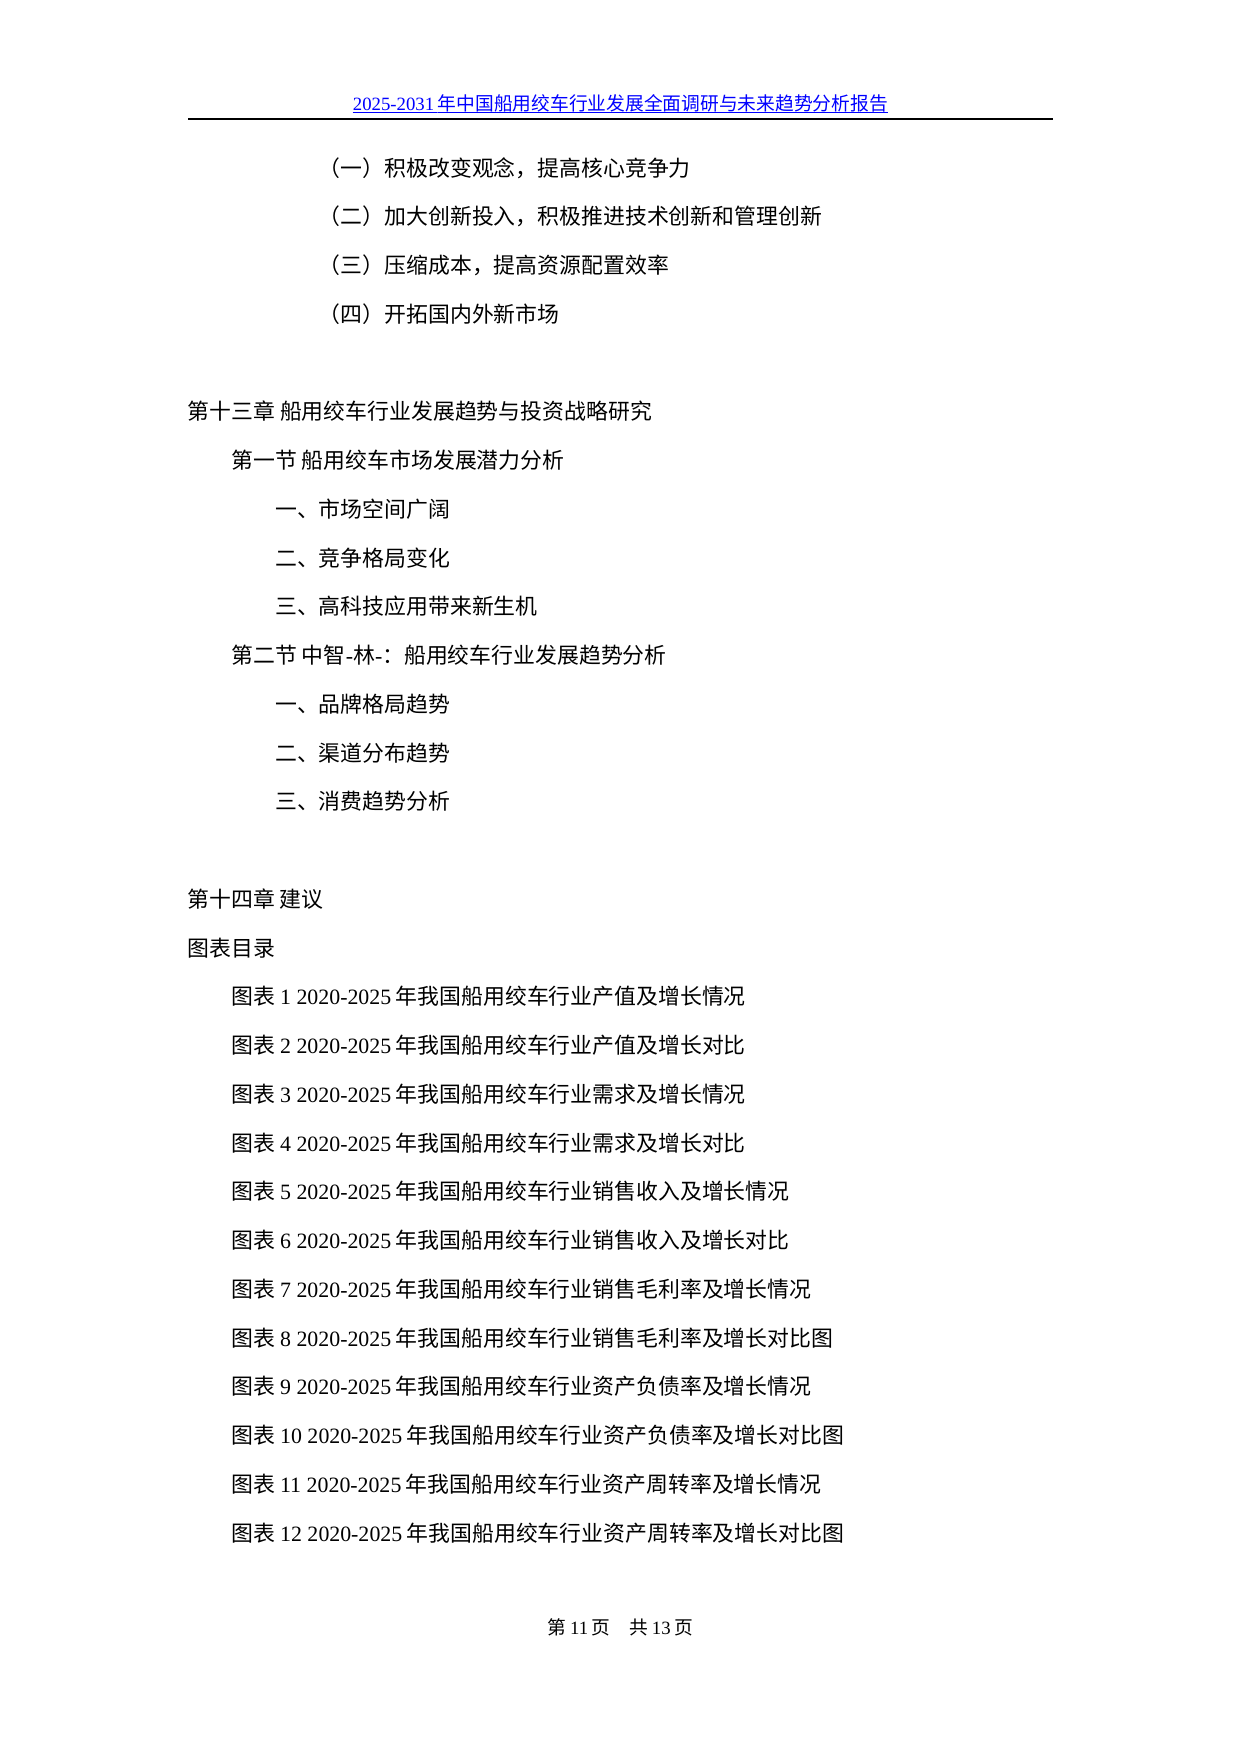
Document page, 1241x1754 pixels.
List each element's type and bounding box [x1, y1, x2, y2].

text [187, 150, 1053, 1548]
